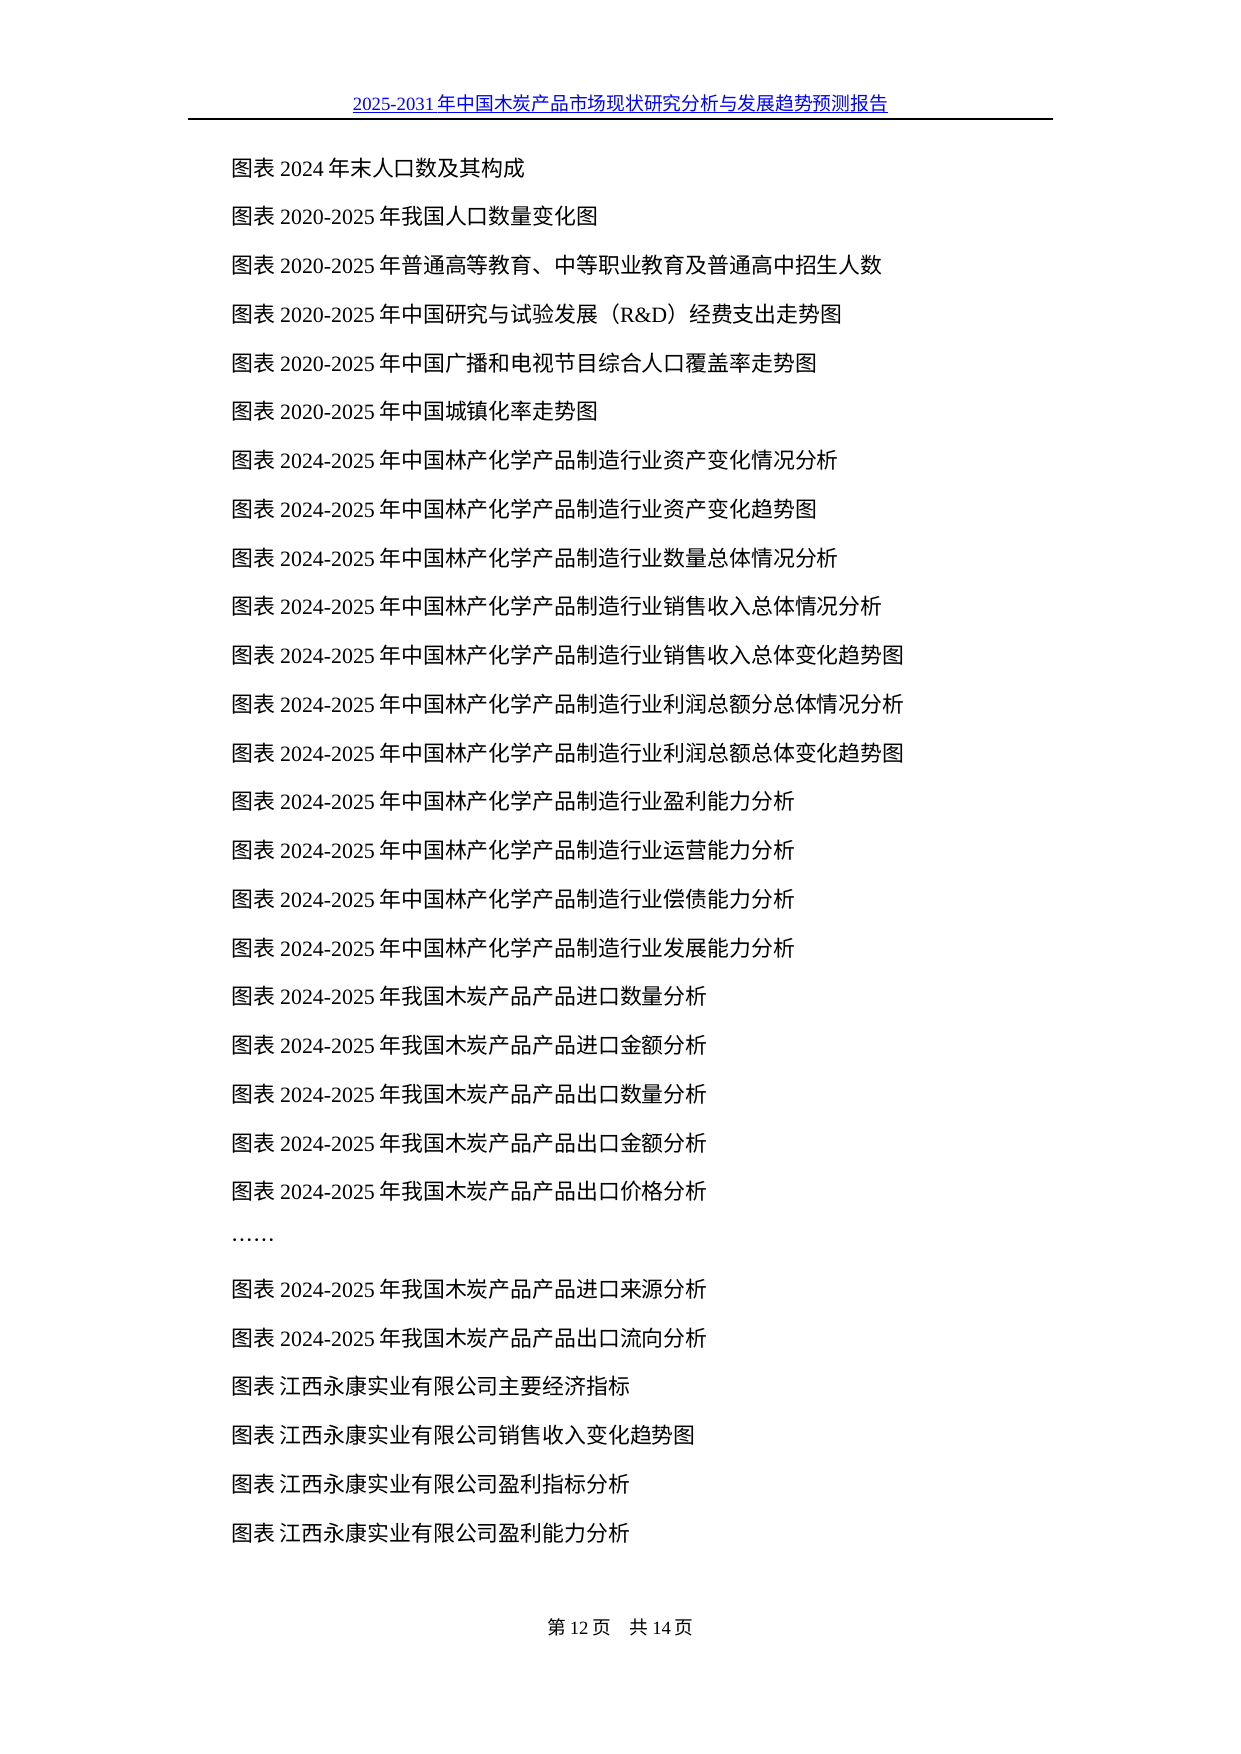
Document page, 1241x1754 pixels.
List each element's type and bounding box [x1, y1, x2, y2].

text [187, 150, 1053, 1548]
